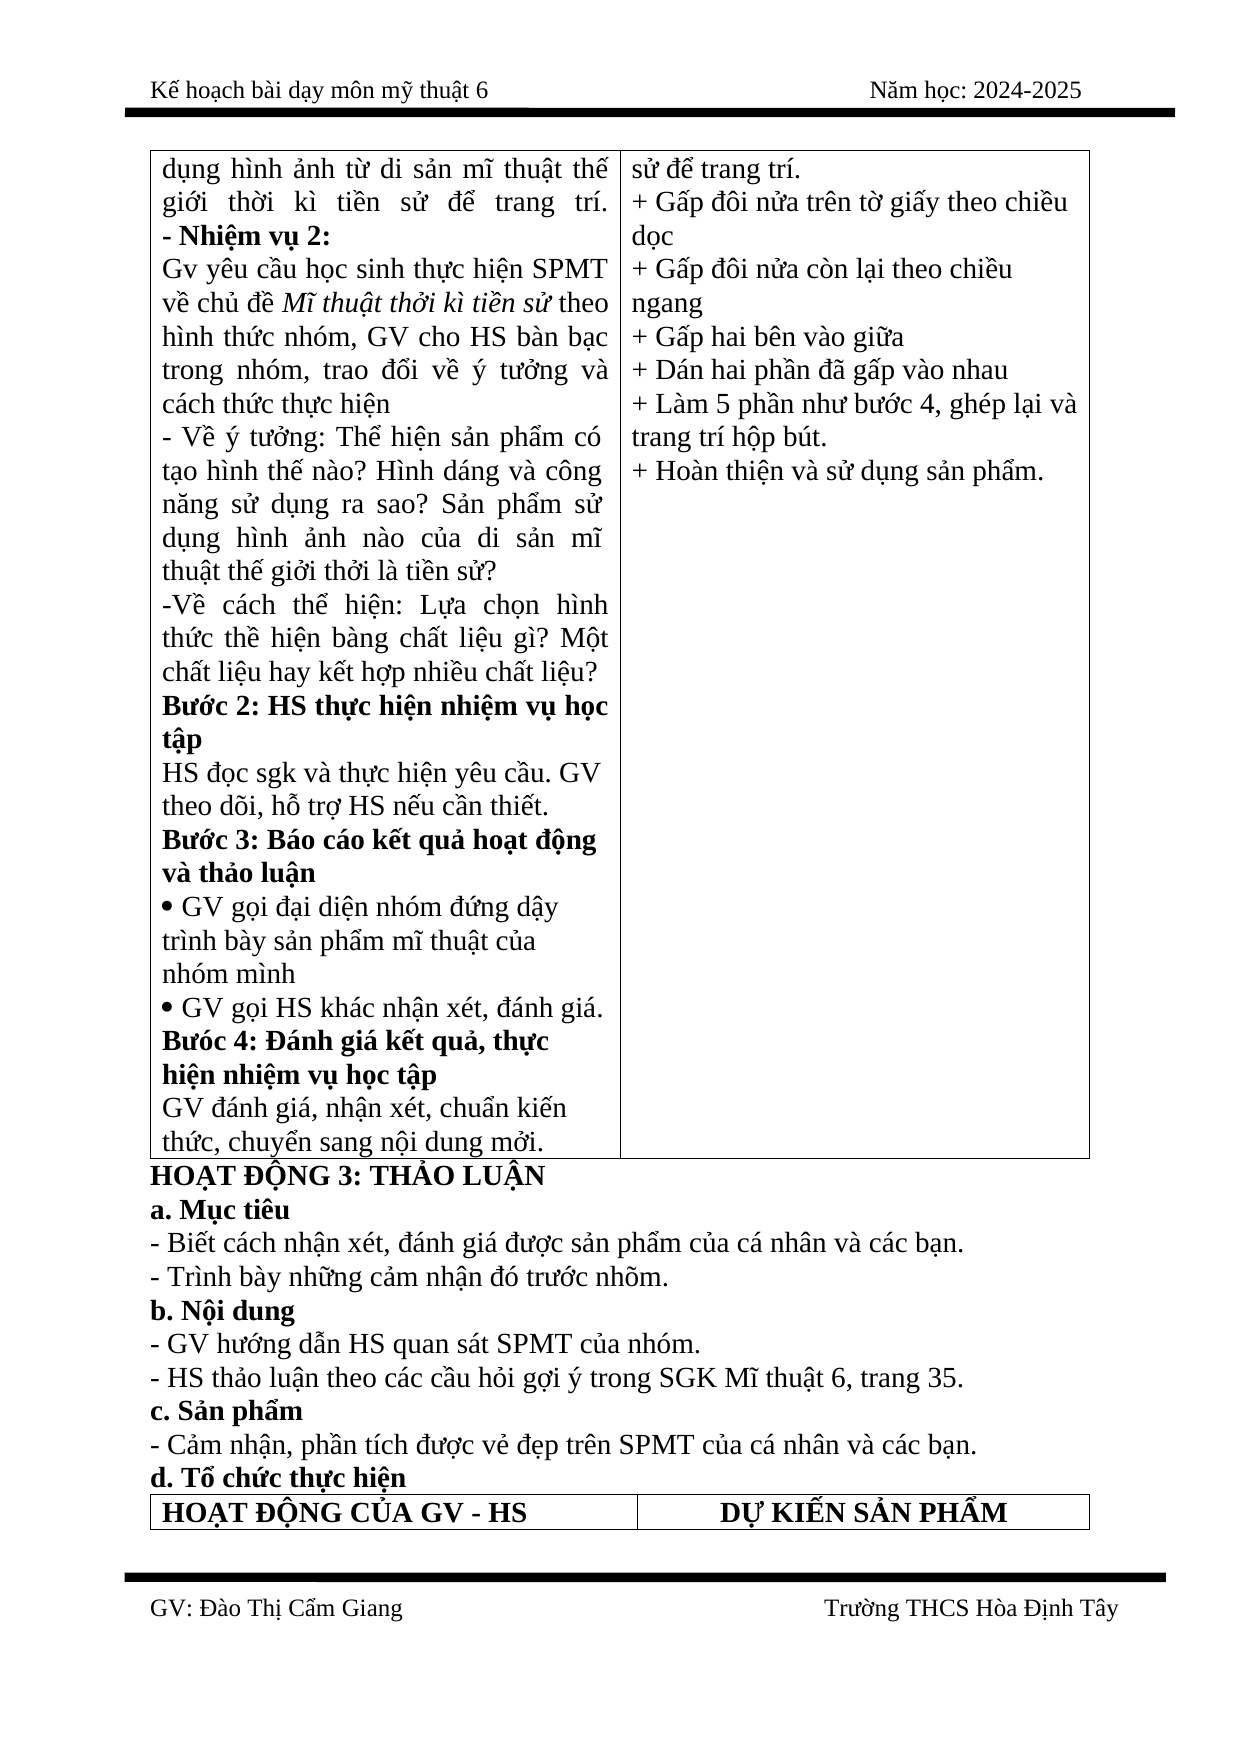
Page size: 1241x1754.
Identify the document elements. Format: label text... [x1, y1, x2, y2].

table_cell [151, 151, 620, 1157]
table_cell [621, 151, 1089, 1157]
table_header DỰ KIẾN SẢN PHẨM [638, 1495, 1089, 1528]
text HOẠT ĐỘNG 3: THẢO LUẬN [150, 1159, 1090, 1192]
table_header HOẠT ĐỘNG CỦA GV - HS [151, 1495, 637, 1528]
text a. Mục tiêu - Biết cách nhận xét, đánh giá được sản phẩm của cá nhân và các bạn. - Trình bày những cảm nhận đó trước nhõm. b. Nội dung - GV hướng dẫn HS quan sát SPMT của nhóm. - HS thảo luận theo các cầu hỏi gợi ý trong SGK Mĩ thuật 6, trang 35. c. Sản phẩm - Cảm nhận, phần tích được vẻ đẹp trên SPMT của cá nhân và các bạn. d. Tổ chức thực hiện [150, 1192, 1090, 1494]
